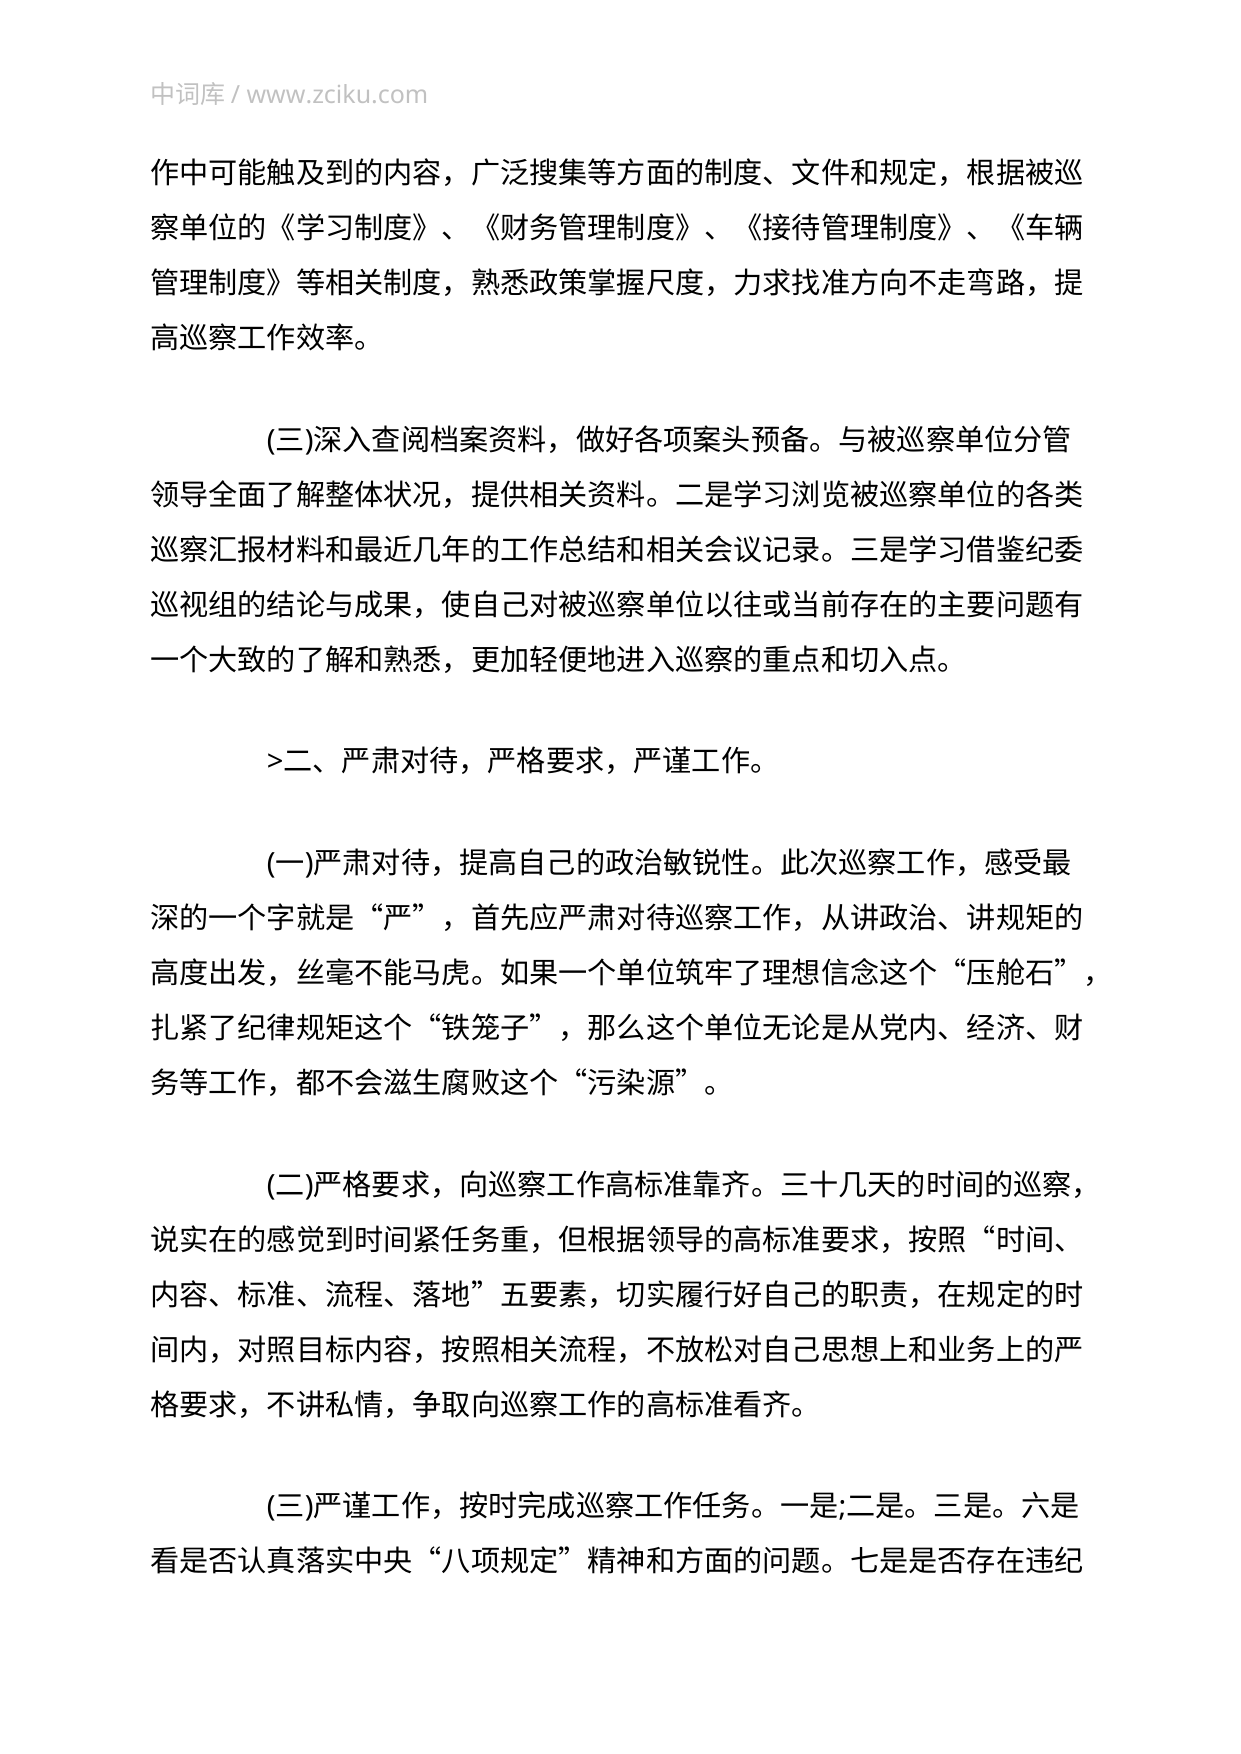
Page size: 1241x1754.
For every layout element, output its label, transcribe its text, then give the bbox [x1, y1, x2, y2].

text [150, 1483, 1090, 1580]
text (二)严格要求，向巡察工作高标准靠齐。三十几天的时间的巡察，说实在的感觉到时间紧任务重，但根据领导的高标准要求，按照“时间、内容、标准、流程、落地”五要素，切实履行好自己的职责，在规定的时间内，对照目标内容，按照相关流程，不放松对自己思想上和业务上的严格要求，不讲私情，争取向巡察工作的高标准看齐。 [150, 1161, 1090, 1423]
text >二、严肃对待，严格要求，严谨工作。 [150, 738, 1090, 780]
text (一)严肃对待，提高自己的政治敏锐性。此次巡察工作，感受最深的一个字就是“严”，首先应严肃对待巡察工作，从讲政治、讲规矩的高度出发，丝毫不能马虎。如果一个单位筑牢了理想信念这个“压舱石”，扎紧了纪律规矩这个“铁笼子”，那么这个单位无论是从党内、经济、财务等工作，都不会滋生腐败这个“污染源”。 [150, 840, 1090, 1102]
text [150, 150, 1090, 357]
text (三)深入查阅档案资料，做好各项案头预备。与被巡察单位分管领导全面了解整体状况，提供相关资料。二是学习浏览被巡察单位的各类巡察汇报材料和最近几年的工作总结和相关会议记录。三是学习借鉴纪委巡视组的结论与成果，使自己对被巡察单位以往或当前存在的主要问题有一个大致的了解和熟悉，更加轻便地进入巡察的重点和切入点。 [150, 416, 1090, 678]
